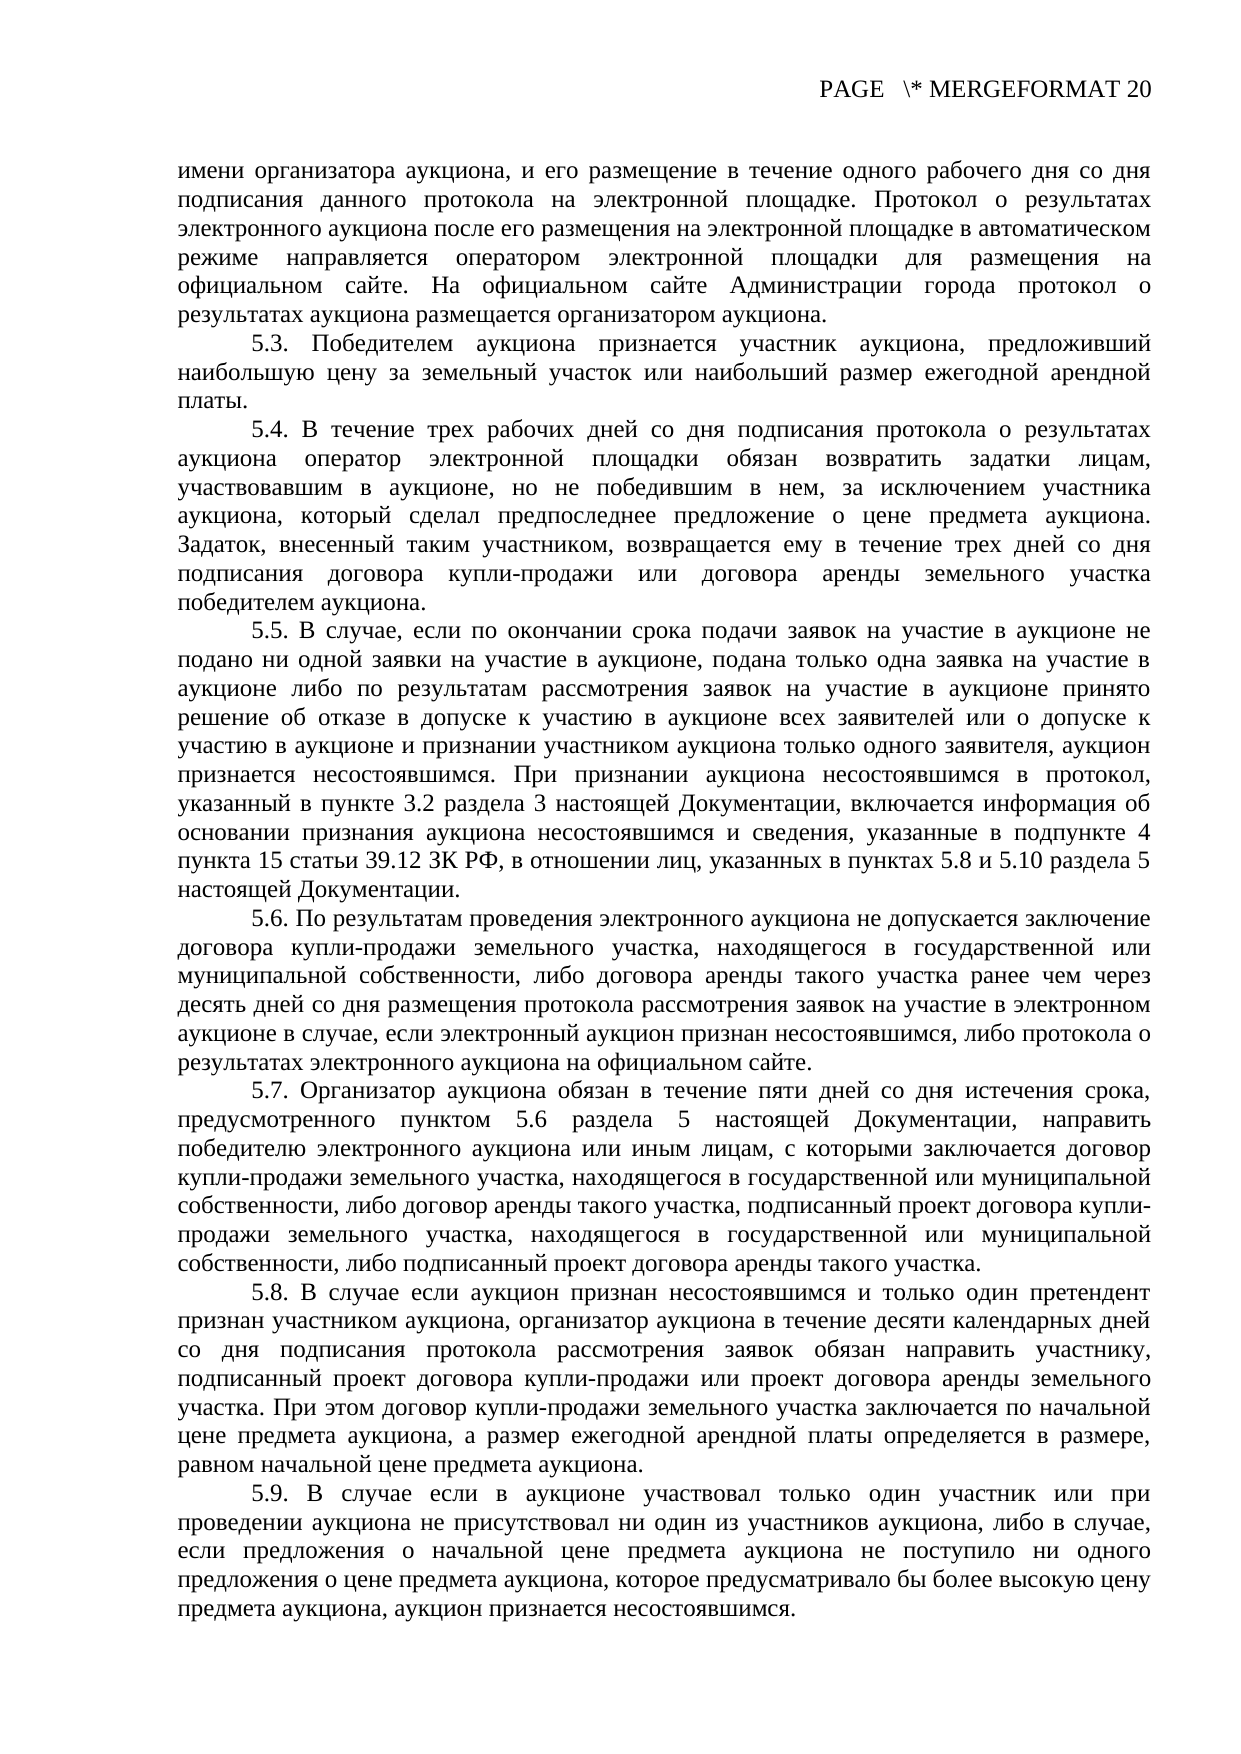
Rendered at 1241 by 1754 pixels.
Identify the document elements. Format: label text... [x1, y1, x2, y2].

text 5.8. В случае если аукцион признан несостоявшимся и только один претендент признан участником аукциона, организатор аукциона в течение десяти календарных дней со дня подписания протокола рассмотрения заявок обязан направить участнику, подписанный проект договора купли-продажи или проект договора аренды земельного участка. При этом договор купли-продажи земельного участка заключается по начальной цене предмета аукциона, а размер ежегодной арендной платы определяется в размере, равном начальной цене предмета аукциона. [177, 1277, 1152, 1478]
text 5.7. Организатор аукциона обязан в течение пяти дней со дня истечения срока, предусмотренного пунктом 5.6 раздела 5 настоящей Документации, направить победителю электронного аукциона или иным лицам, с которыми заключается договор купли-продажи земельного участка, находящегося в государственной или муниципальной собственности, либо договор аренды такого участка, подписанный проект договора купли-продажи земельного участка, находящегося в государственной или муниципальной собственности, либо подписанный проект договора аренды такого участка. [177, 1075, 1152, 1277]
text 5.9. В случае если в аукционе участвовал только один участник или при проведении аукциона не присутствовал ни один из участников аукциона, либо в случае, если предложения о начальной цене предмета аукциона не поступило ни одного предложения о цене предмета аукциона, которое предусматривало бы более высокую цену предмета аукциона, аукцион признается несостоявшимся. [177, 1478, 1152, 1622]
text 5.4. В течение трех рабочих дней со дня подписания протокола о результатах аукциона оператор электронной площадки обязан возвратить задатки лицам, участвовавшим в аукционе, но не победившим в нем, за исключением участника аукциона, который сделал предпоследнее предложение о цене предмета аукциона. Задаток, внесенный таким участником, возвращается ему в течение трех дней со дня подписания договора купли-продажи или договора аренды земельного участка победителем аукциона. [177, 414, 1152, 615]
text 5.3. Победителем аукциона признается участник аукциона, предложивший наибольшую цену за земельный участок или наибольший размер ежегодной арендной платы. [177, 328, 1152, 414]
text 5.5. В случае, если по окончании срока подачи заявок на участие в аукционе не подано ни одной заявки на участие в аукционе, подана только одна заявка на участие в аукционе либо по результатам рассмотрения заявок на участие в аукционе принято решение об отказе в допуске к участию в аукционе всех заявителей или о допуске к участию в аукционе и признании участником аукциона только одного заявителя, аукцион признается несостоявшимся. При признании аукциона несостоявшимся в протокол, указанный в пункте 3.2 раздела 3 настоящей Документации, включается информация об основании признания аукциона несостоявшимся и сведения, указанные в подпункте 4 пункта 15 статьи 39.12 ЗК РФ, в отношении лиц, указанных в пунктах 5.8 и 5.10 раздела 5 настоящей Документации. [177, 615, 1152, 903]
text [177, 155, 1152, 328]
text 5.6. По результатам проведения электронного аукциона не допускается заключение договора купли-продажи земельного участка, находящегося в государственной или муниципальной собственности, либо договора аренды такого участка ранее чем через десять дней со дня размещения протокола рассмотрения заявок на участие в электронном аукционе в случае, если электронный аукцион признан несостоявшимся, либо протокола о результатах электронного аукциона на официальном сайте. [177, 903, 1152, 1075]
